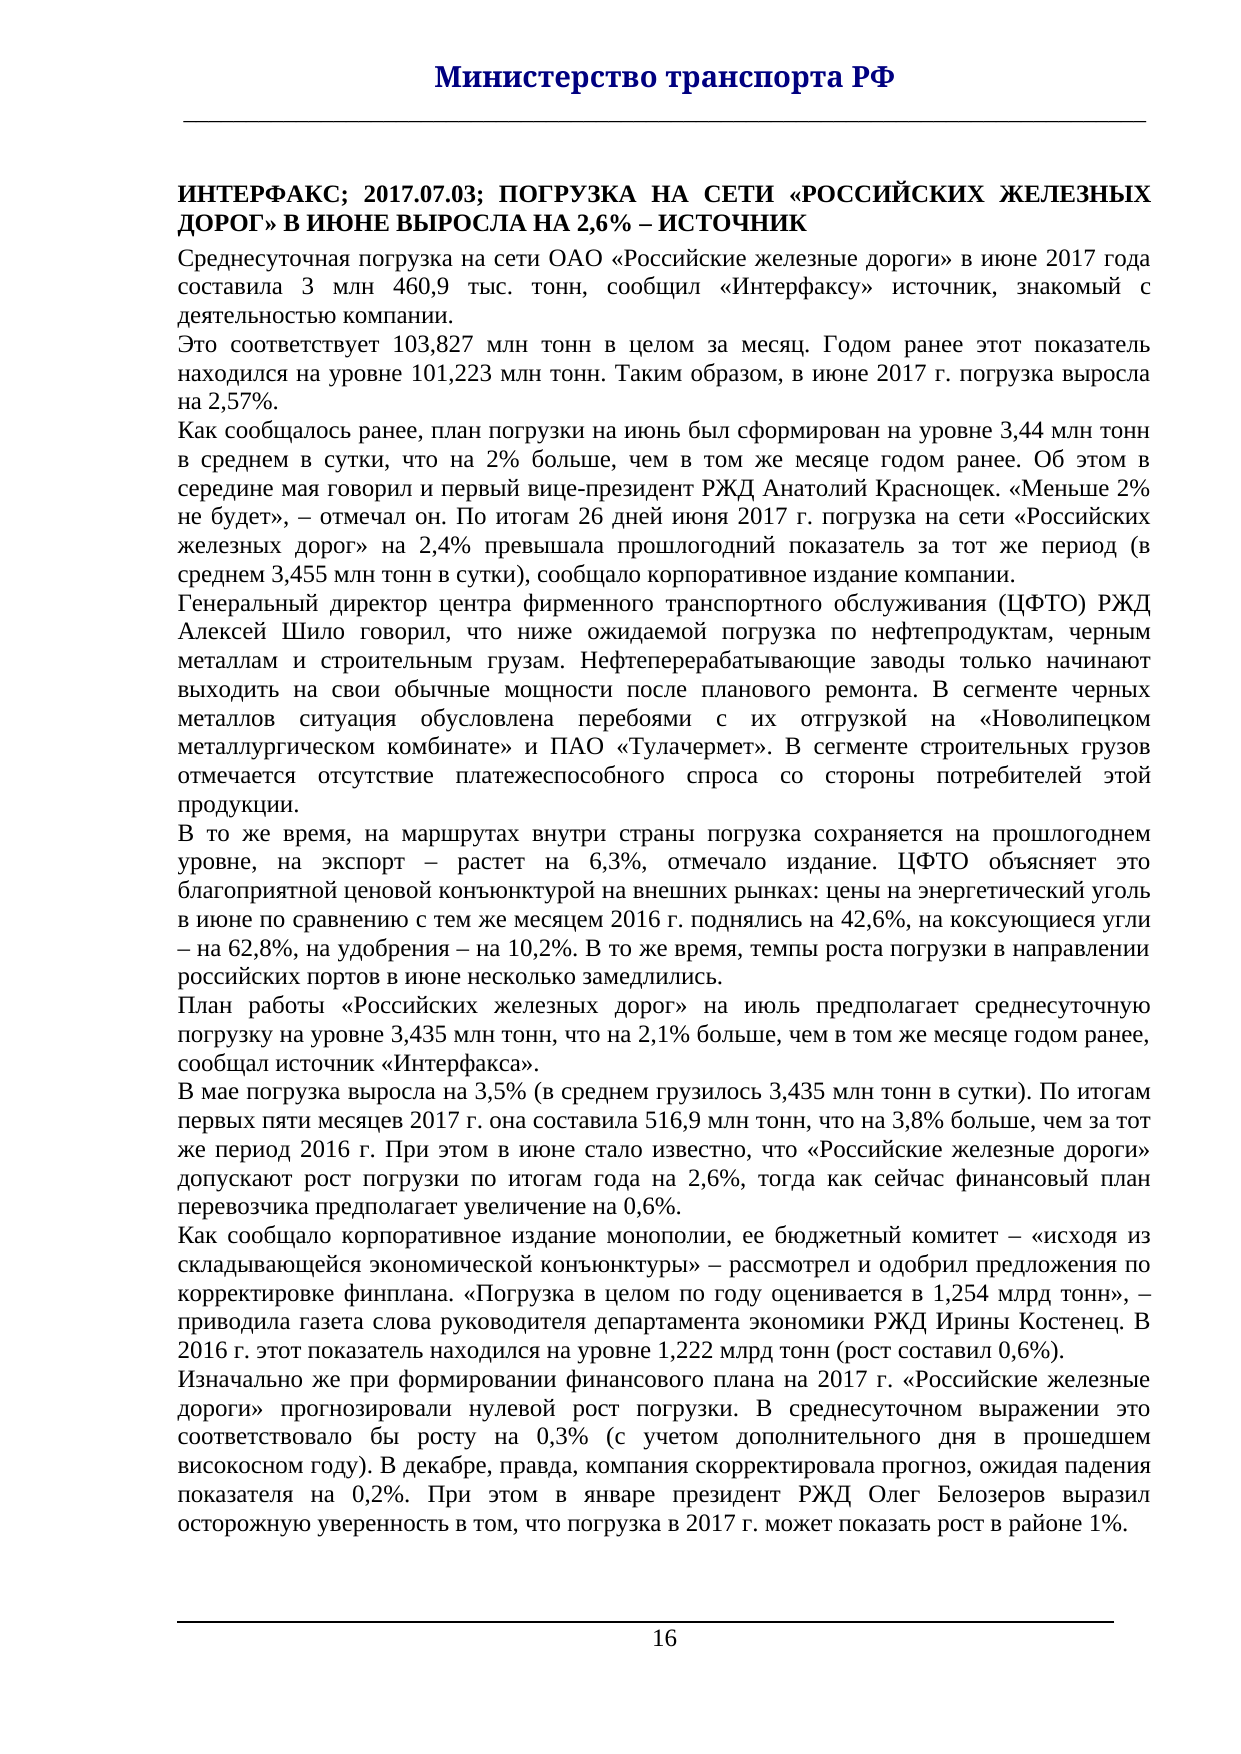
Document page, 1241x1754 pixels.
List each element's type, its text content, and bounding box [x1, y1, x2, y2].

text Генеральный директор центра фирменного транспортного обслуживания (ЦФТО) РЖД Алексей Шило говорил, что ниже ожидаемой погрузка по нефтепродуктам, черным металлам и строительным грузам. Нефтеперерабатывающие заводы только начинают выходить на свои обычные мощности после планового ремонта. В сегменте черных металлов ситуация обусловлена перебоями с их отгрузкой на «Новолипецком металлургическом комбинате» и ПАО «Тулачермет». В сегменте строительных грузов отмечается отсутствие платежеспособного спроса со стороны потребителей этой продукции. [177, 588, 1152, 818]
subtitle ИНТЕРФАКС; 2017.07.03; ПОГРУЗКА НА СЕТИ «РОССИЙСКИХ ЖЕЛЕЗНЫХ ДОРОГ» В ИЮНЕ ВЫРОСЛА НА 2,6% – ИСТОЧНИК [177, 179, 1152, 236]
text Как сообщало корпоративное издание монополии, ее бюджетный комитет – «исходя из складывающейся экономической конъюнктуры» – рассмотрел и одобрил предложения по корректировке финплана. «Погрузка в целом по году оценивается в 1,254 млрд тонн», – приводила газета слова руководителя департамента экономики РЖД Ирины Костенец. В 2016 г. этот показатель находился на уровне 1,222 млрд тонн (рост составил 0,6%). [177, 1220, 1152, 1364]
text Изначально же при формировании финансового плана на 2017 г. «Российские железные дороги» прогнозировали нулевой рост погрузки. В среднесуточном выражении это соответствовало бы росту на 0,3% (с учетом дополнительного дня в прошедшем високосном году). В декабре, правда, компания скорректировала прогноз, ожидая падения показателя на 0,2%. При этом в январе президент РЖД Олег Белозеров выразил осторожную уверенность в том, что погрузка в 2017 г. может показать рост в районе 1%. [177, 1364, 1152, 1536]
text В мае погрузка выросла на 3,5% (в среднем грузилось 3,435 млн тонн в сутки). По итогам первых пяти месяцев 2017 г. она составила 516,9 млн тонн, что на 3,8% больше, чем за тот же период 2016 г. При этом в июне стало известно, что «Российские железные дороги» допускают рост погрузки по итогам года на 2,6%, тогда как сейчас финансовый план перевозчика предполагает увеличение на 0,6%. [177, 1076, 1152, 1220]
text Это соответствует 103,827 млн тонн в целом за месяц. Годом ранее этот показатель находился на уровне 101,223 млн тонн. Таким образом, в июне 2017 г. погрузка выросла на 2,57%. [177, 329, 1152, 415]
text Среднесуточная погрузка на сети ОАО «Российские железные дороги» в июне 2017 года составила 3 млн 460,9 тыс. тонн, сообщил «Интерфаксу» источник, знакомый с деятельностью компании. [177, 243, 1152, 329]
text В то же время, на маршрутах внутри страны погрузка сохраняется на прошлогоднем уровне, на экспорт – растет на 6,3%, отмечало издание. ЦФТО объясняет это благоприятной ценовой конъюнктурой на внешних рынках: цены на энергетический уголь в июне по сравнению с тем же месяцем 2016 г. поднялись на 42,6%, на коксующиеся угли – на 62,8%, на удобрения – на 10,2%. В то же время, темпы роста погрузки в направлении российских портов в июне несколько замедлились. [177, 818, 1152, 990]
text Как сообщалось ранее, план погрузки на июнь был сформирован на уровне 3,44 млн тонн в среднем в сутки, что на 2% больше, чем в том же месяце годом ранее. Об этом в середине мая говорил и первый вице-президент РЖД Анатолий Краснощек. «Меньше 2% не будет», – отмечал он. По итогам 26 дней июня 2017 г. погрузка на сети «Российских железных дорог» на 2,4% превышала прошлогодний показатель за тот же период (в среднем 3,455 млн тонн в сутки), сообщало корпоративное издание компании. [177, 415, 1152, 588]
text План работы «Российских железных дорог» на июль предполагает среднесуточную погрузку на уровне 3,435 млн тонн, что на 2,1% больше, чем в том же месяце годом ранее, сообщал источник «Интерфакса». [177, 990, 1152, 1076]
